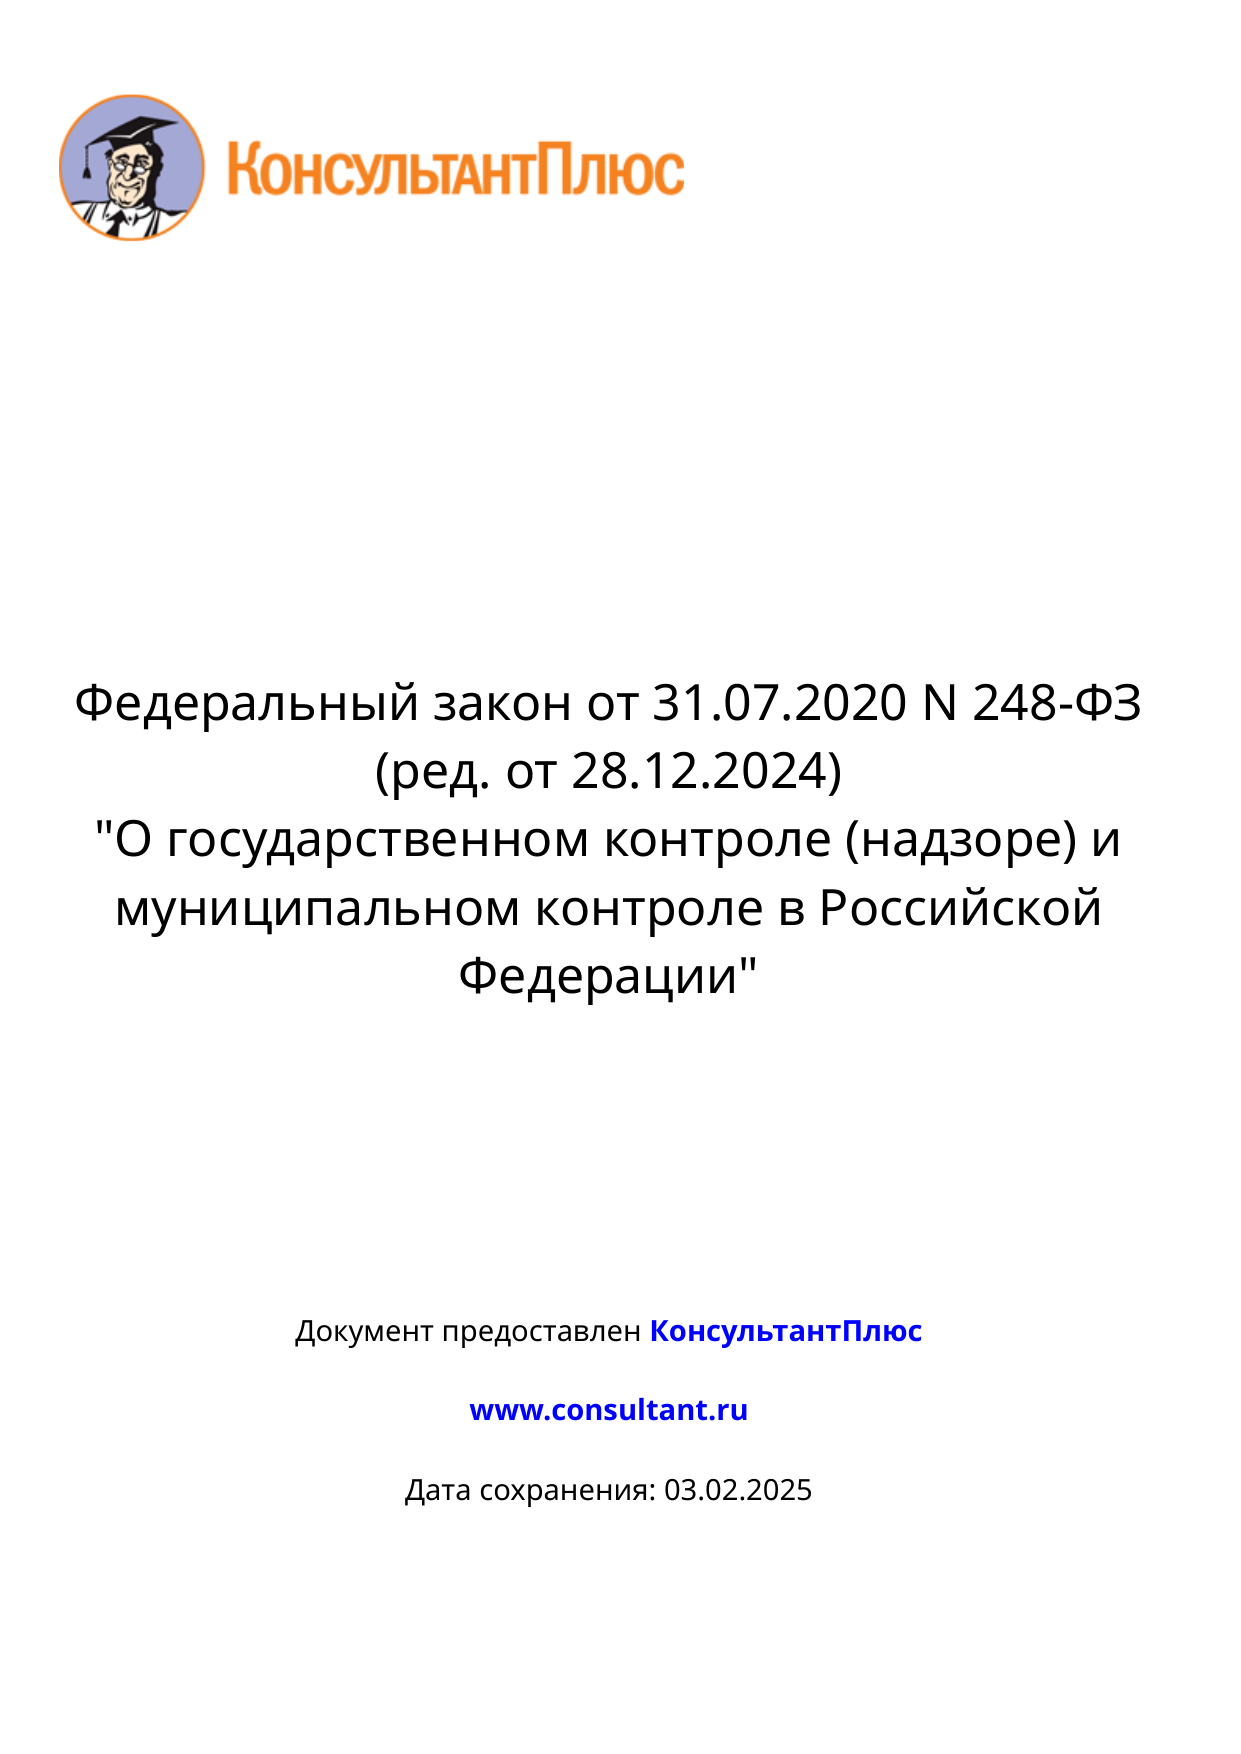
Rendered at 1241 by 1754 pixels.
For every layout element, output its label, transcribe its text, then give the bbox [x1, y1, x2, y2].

table_cell Документ предоставлен КонсультантПлюс www.consultant.ru Дата сохранения: 03.02.2025 [51, 1272, 1167, 1587]
picture [59, 93, 684, 243]
table_header [51, 88, 1167, 403]
table_cell Федеральный закон от 31.07.2020 N 248-ФЗ (ред. от 28.12.2024) "О государственном контроле (надзоре) и муниципальном контроле в Российской Федерации" [51, 403, 1167, 1272]
